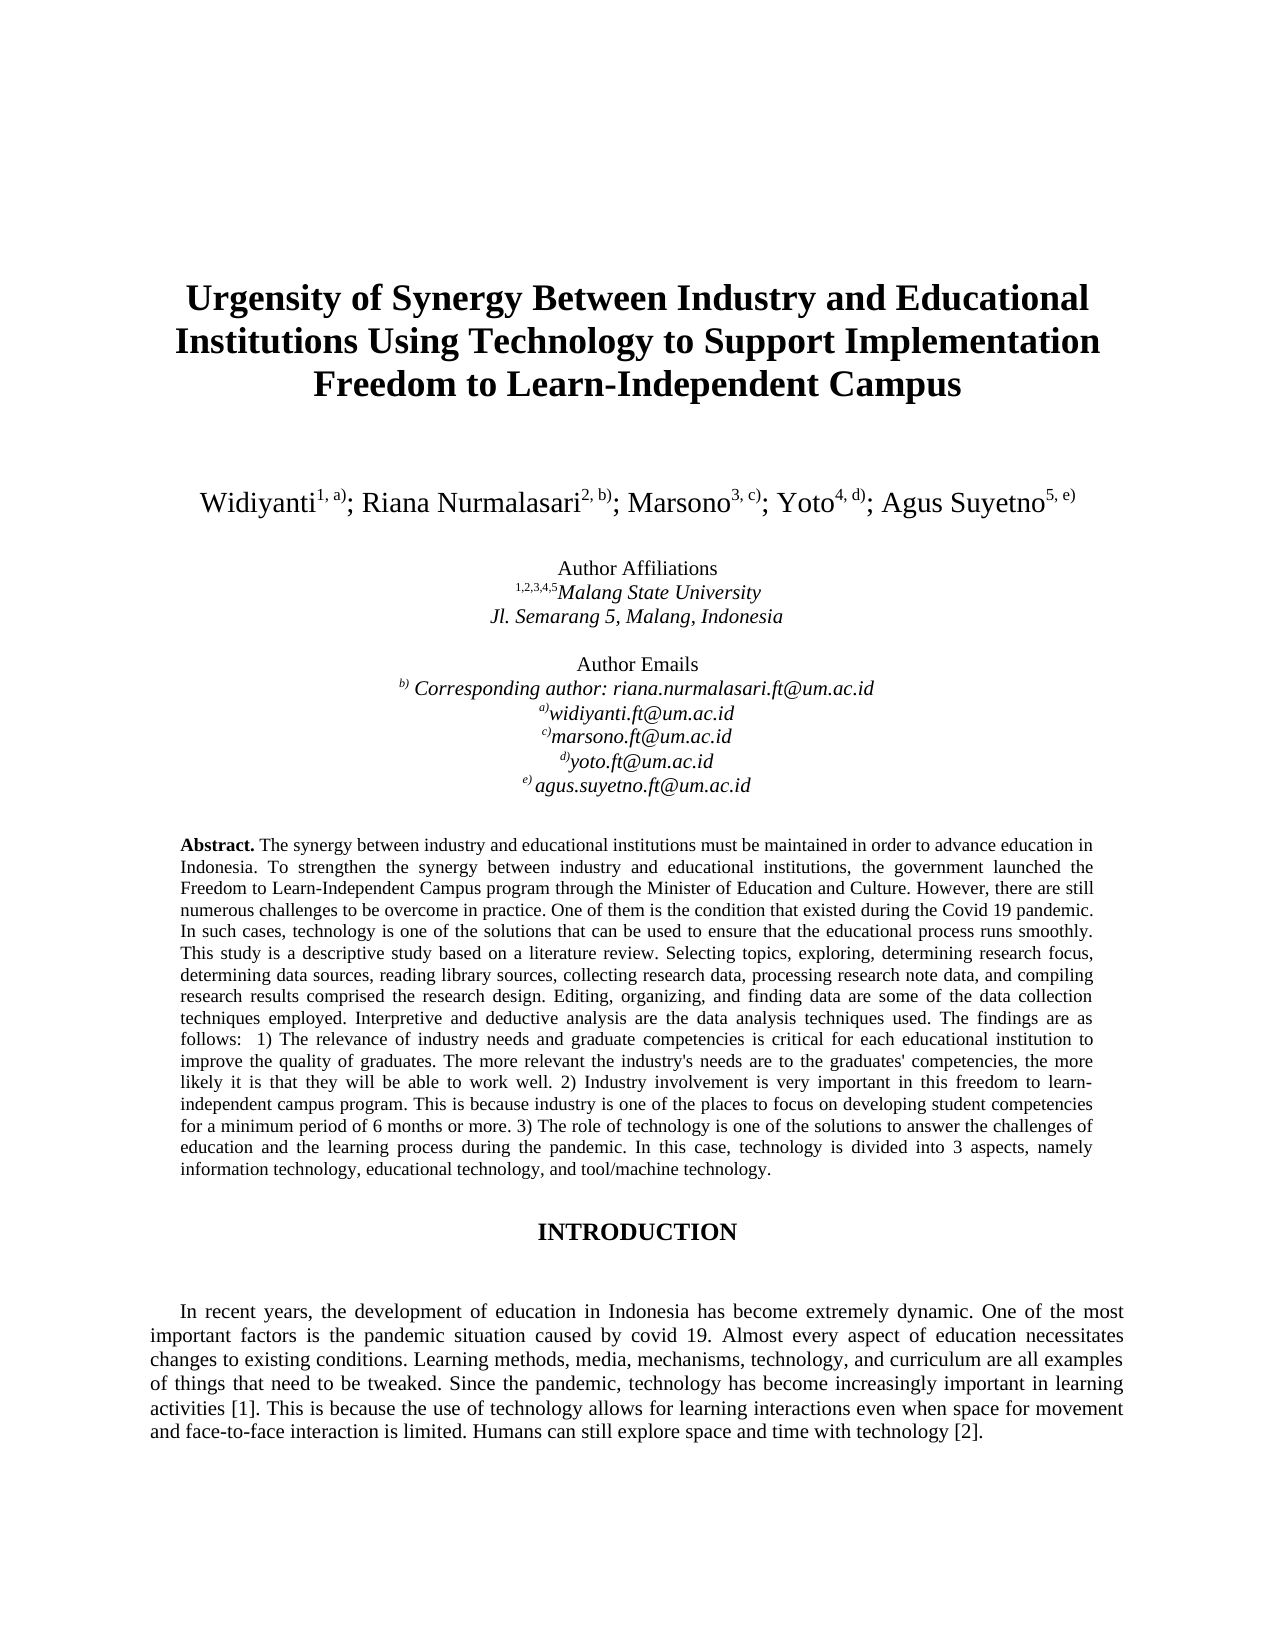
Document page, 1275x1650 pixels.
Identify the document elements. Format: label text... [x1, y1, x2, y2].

text c)marsono.ft@um.ac.id [150, 724, 1125, 748]
text 1,2,3,4,5Malang State University Jl. Semarang 5, Malang, Indonesia [150, 580, 1125, 628]
text In recent years, the development of education in Indonesia has become extremely dynamic. One of the most important factors is the pandemic situation caused by covid 19. Almost every aspect of education necessitates changes to existing conditions. Learning methods, media, mechanisms, technology, and curriculum are all examples of things that need to be tweaked. Since the pandemic, technology has become increasingly important in learning activities [1]. This is because the use of technology allows for learning interactions even when space for movement and face-to-face interaction is limited. Humans can still explore space and time with technology [2]. [150, 1299, 1125, 1443]
text d)yoto.ft@um.ac.id [150, 748, 1125, 773]
text Author Emails [150, 628, 1125, 676]
text Author Affiliations [150, 556, 1125, 580]
text Abstract. The synergy between industry and educational institutions must be maintained in order to advance education in Indonesia. To strengthen the synergy between industry and educational institutions, the government launched the Freedom to Learn-Independent Campus program through the Minister of Education and Culture. However, there are still numerous challenges to be overcome in practice. One of them is the condition that existed during the Covid 19 pandemic. In such cases, technology is one of the solutions that can be used to ensure that the educational process runs smoothly. This study is a descriptive study based on a literature review. Selecting topics, exploring, determining research focus, determining data sources, reading library sources, collecting research data, processing research note data, and compiling research results comprised the research design. Editing, organizing, and finding data are some of the data collection techniques employed. Interpretive and deductive analysis are the data analysis techniques used. The findings are as follows: 1) The relevance of industry needs and graduate competencies is critical for each educational institution to improve the quality of graduates. The more relevant the industry's needs are to the graduates' competencies, the more likely it is that they will be able to work well. 2) Industry involvement is very important in this freedom to learn-independent campus program. This is because industry is one of the places to focus on developing student competencies for a minimum period of 6 months or more. 3) The role of technology is one of the solutions to answer the challenges of education and the learning process during the pandemic. In this case, technology is divided into 3 aspects, namely information technology, educational technology, and tool/machine technology. [180, 834, 1095, 1179]
subtitle introduction [150, 1217, 1125, 1274]
text e) agus.suyetno.ft@um.ac.id [150, 773, 1125, 797]
text b) Corresponding author: riana.nurmalasari.ft@um.ac.id [150, 676, 1125, 700]
title Urgensity of Synergy Between Industry and Educational Institutions Using Technology to Support Implementation Freedom to Learn-Independent Campus [150, 275, 1125, 447]
text a)widiyanti.ft@um.ac.id [150, 700, 1125, 724]
text Widiyanti1, a); Riana Nurmalasari2, b); Marsono3, c); Yoto4, d); Agus Suyetno5, e) [150, 485, 1125, 518]
